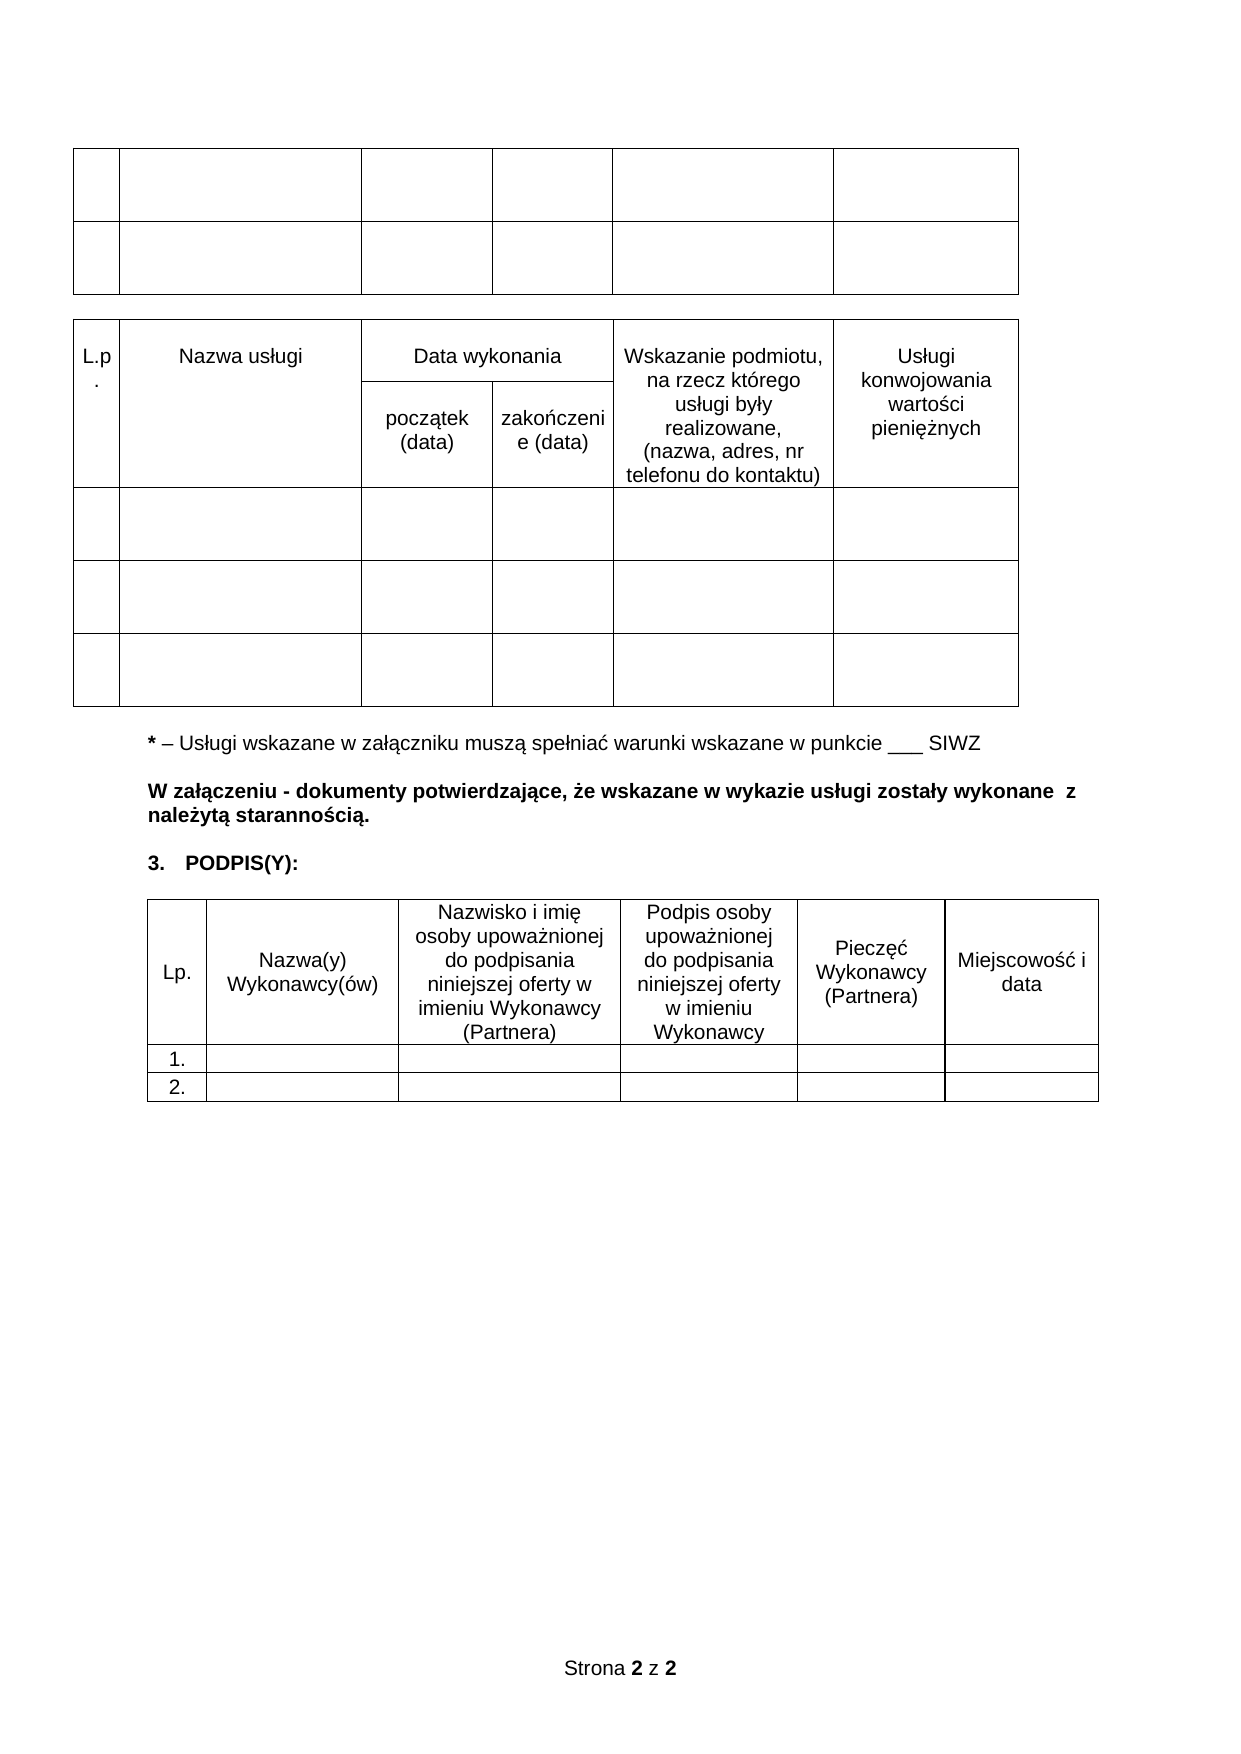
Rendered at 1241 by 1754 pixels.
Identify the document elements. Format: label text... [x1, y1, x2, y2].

table_header Pieczęć Wykonawcy (Partnera) [798, 900, 944, 1043]
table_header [614, 320, 833, 487]
list PODPIS(Y): [148, 851, 1093, 875]
table_header L.p. [74, 320, 119, 487]
table_cell [207, 1045, 398, 1072]
table_cell [493, 561, 613, 633]
table_cell początek (data) [362, 382, 492, 487]
table_cell [834, 634, 1018, 706]
table_cell [493, 488, 613, 560]
table_cell [74, 561, 119, 633]
table_cell [834, 561, 1018, 633]
table_cell 1. [148, 1045, 206, 1072]
table_cell [946, 1045, 1098, 1072]
table_cell [834, 222, 1018, 293]
table_cell [613, 222, 833, 293]
table_header Nazwa usługi [120, 320, 361, 487]
table_cell [362, 488, 492, 560]
table_cell [493, 634, 613, 706]
table_cell [614, 561, 833, 633]
table_cell [120, 488, 361, 560]
table_cell [207, 1073, 398, 1101]
table_cell [798, 1045, 944, 1072]
table_cell [74, 222, 119, 293]
table_cell [946, 1073, 1098, 1101]
table_cell [362, 561, 492, 633]
table_cell [362, 149, 492, 221]
table_header Usługi konwojowania wartości pieniężnych [834, 320, 1018, 487]
text W załączeniu - dokumenty potwierdzające, że wskazane w wykazie usługi zostały wykonane z należytą starannością. [148, 779, 1093, 827]
table_header Miejscowość i data [946, 900, 1098, 1043]
table_cell zakończenie (data) [493, 382, 613, 487]
table_cell [399, 1045, 620, 1072]
table_cell [798, 1073, 944, 1101]
table_cell [834, 149, 1018, 221]
table_cell [614, 488, 833, 560]
table_cell [613, 149, 833, 221]
table_cell [614, 634, 833, 706]
table_cell [362, 634, 492, 706]
table_cell [621, 1073, 797, 1101]
table_header Nazwa(y) Wykonawcy(ów) [207, 900, 398, 1043]
table_cell [74, 634, 119, 706]
table_header Nazwisko i imię osoby upoważnionej do podpisania niniejszej oferty w imieniu Wykonawcy (Partnera) [399, 900, 620, 1043]
table_cell [834, 488, 1018, 560]
table_header Lp. [148, 900, 206, 1043]
table_cell [399, 1073, 620, 1101]
table_cell [493, 149, 612, 221]
table_cell 2. [148, 1073, 206, 1101]
table_header Podpis osoby upoważnionej do podpisania niniejszej oferty w imieniu Wykonawcy [621, 900, 797, 1043]
table_header Data wykonania [362, 320, 613, 381]
text * – Usługi wskazane w załączniku muszą spełniać warunki wskazane w punkcie ___ SIWZ [148, 731, 1093, 755]
table_cell [120, 149, 361, 221]
table_cell [493, 222, 612, 293]
table_cell [621, 1045, 797, 1072]
table_cell [362, 222, 492, 293]
table_cell [120, 222, 361, 293]
table_cell [120, 561, 361, 633]
table_cell [74, 149, 119, 221]
table_cell [74, 488, 119, 560]
table_cell [120, 634, 361, 706]
